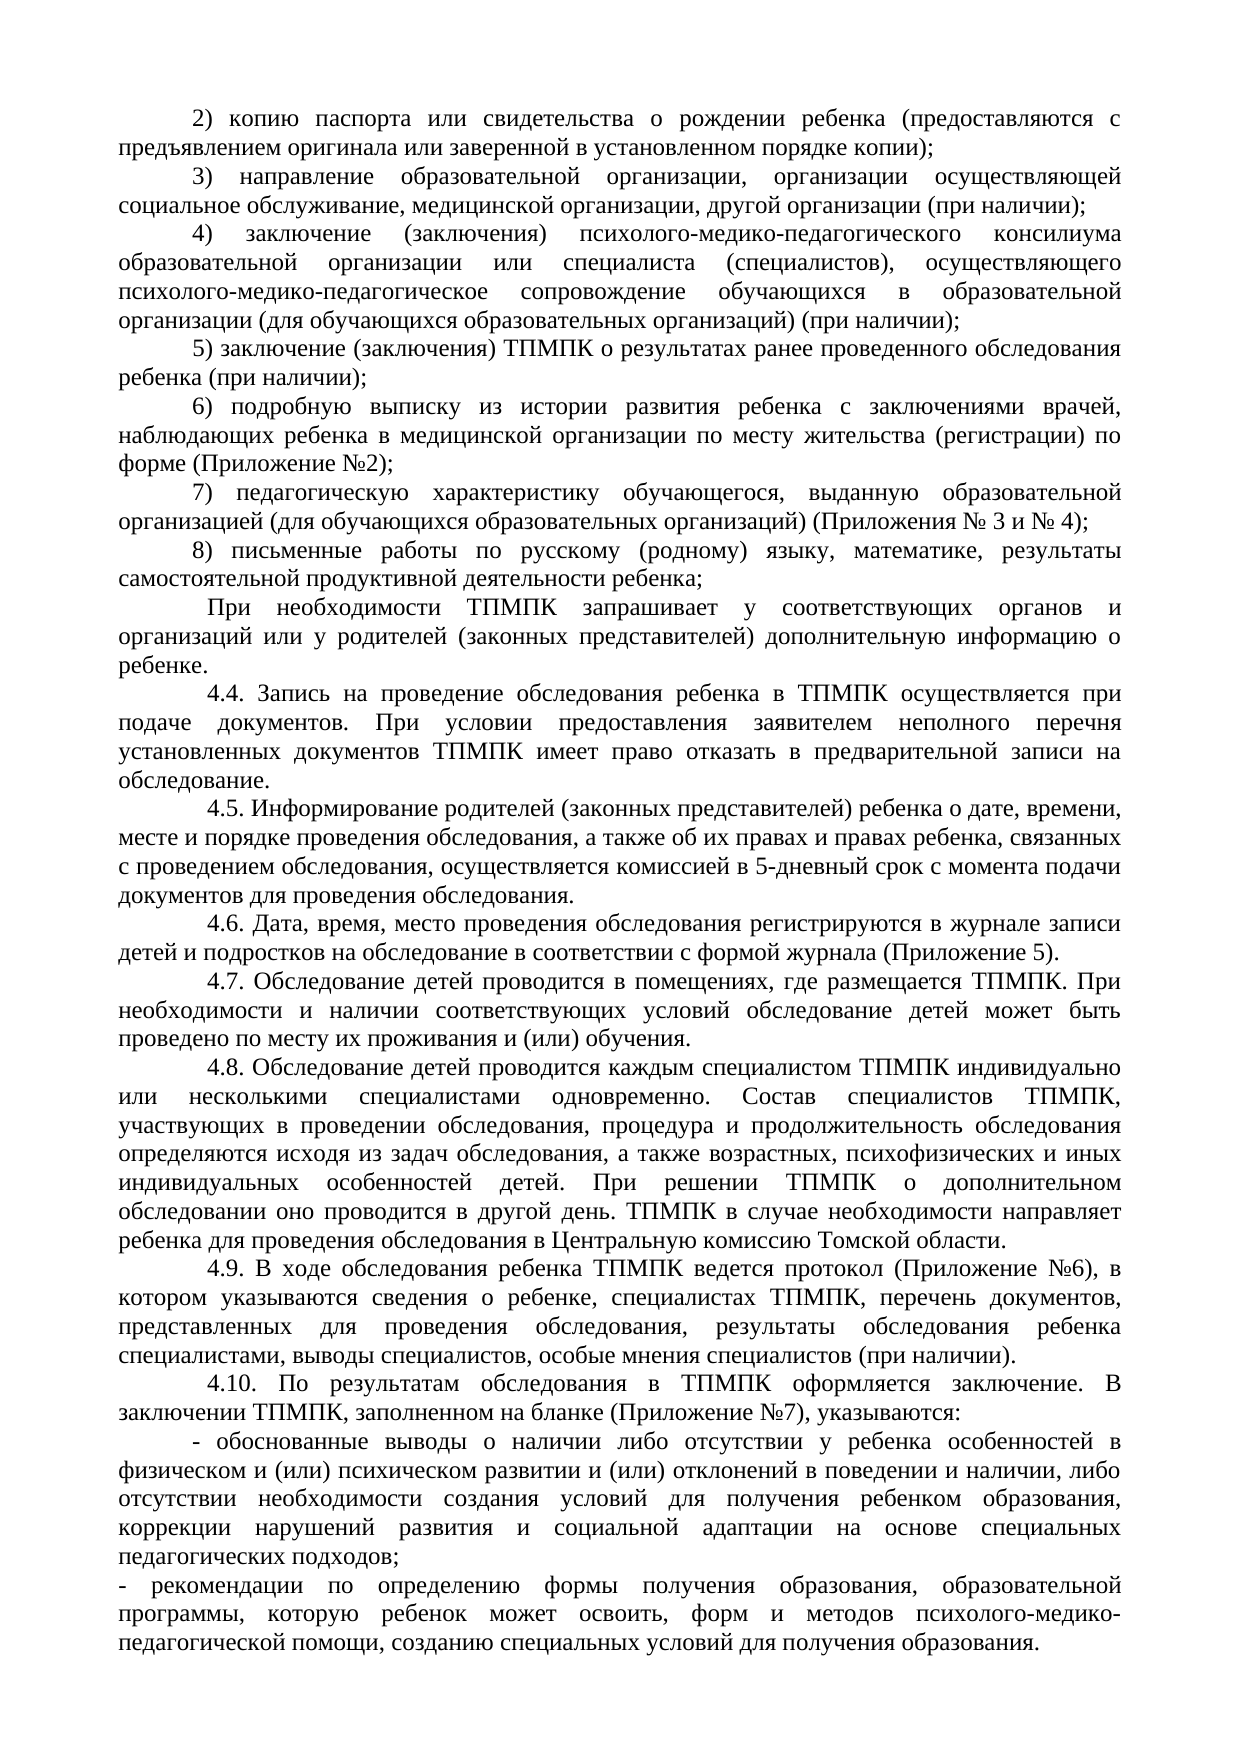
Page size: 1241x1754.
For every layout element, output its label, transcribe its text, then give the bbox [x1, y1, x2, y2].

text 4) заключение (заключения) психолого-медико-педагогического консилиума образовательной организации или специалиста (специалистов), осуществляющего психолого-медико-педагогическое сопровождение обучающихся в образовательной организации (для обучающихся образовательных организаций) (при наличии); [118, 218, 1122, 333]
text При необходимости ТПМПК запрашивает у соответствующих органов и организаций или у родителей (законных представителей) дополнительную информацию о ребенке. [118, 592, 1122, 678]
text - обоснованные выводы о наличии либо отсутствии у ребенка особенностей в физическом и (или) психическом развитии и (или) отклонений в поведении и наличии, либо отсутствии необходимости создания условий для получения ребенком образования, коррекции нарушений развития и социальной адаптации на основе специальных педагогических подходов; [118, 1426, 1122, 1570]
text 7) педагогическую характеристику обучающегося, выданную образовательной организацией (для обучающихся образовательных организаций) (Приложения № 3 и № 4); [118, 477, 1122, 535]
text 2) копию паспорта или свидетельства о рождении ребенка (предоставляются с предъявлением оригинала или заверенной в установленном порядке копии); [118, 103, 1122, 161]
text 4.6. Дата, время, место проведения обследования регистрируются в журнале записи детей и подростков на обследование в соответствии с формой журнала (Приложение 5). [118, 908, 1122, 966]
text 4.4. Запись на проведение обследования ребенка в ТПМПК осуществляется при подаче документов. При условии предоставления заявителем неполного перечня установленных документов ТПМПК имеет право отказать в предварительной записи на обследование. [118, 678, 1122, 793]
text 4.7. Обследование детей проводится в помещениях, где размещается ТПМПК. При необходимости и наличии соответствующих условий обследование детей может быть проведено по месту их проживания и (или) обучения. [118, 966, 1122, 1052]
text 4.10. По результатам обследования в ТПМПК оформляется заключение. В заключении ТПМПК, заполненном на бланке (Приложение №7), указываются: [118, 1368, 1122, 1426]
text 4.8. Обследование детей проводится каждым специалистом ТПМПК индивидуально или несколькими специалистами одновременно. Состав специалистов ТПМПК, участвующих в проведении обследования, процедура и продолжительность обследования определяются исходя из задач обследования, а также возрастных, психофизических и иных индивидуальных особенностей детей. При решении ТПМПК о дополнительном обследовании оно проводится в другой день. ТПМПК в случае необходимости направляет ребенка для проведения обследования в Центральную комиссию Томской области. [118, 1052, 1122, 1253]
text 8) письменные работы по русскому (родному) языку, математике, результаты самостоятельной продуктивной деятельности ребенка; [118, 535, 1122, 592]
text - рекомендации по определению формы получения образования, образовательной программы, которую ребенок может освоить, форм и методов психолого-медико-педагогической помощи, созданию специальных условий для получения образования. [118, 1570, 1122, 1656]
text 4.5. Информирование родителей (законных представителей) ребенка о дате, времени, месте и порядке проведения обследования, а также об их правах и правах ребенка, связанных с проведением обследования, осуществляется комиссией в 5-дневный срок с момента подачи документов для проведения обследования. [118, 793, 1122, 908]
text 3) направление образовательной организации, организации осуществляющей социальное обслуживание, медицинской организации, другой организации (при наличии); [118, 161, 1122, 218]
text 6) подробную выписку из истории развития ребенка с заключениями врачей, наблюдающих ребенка в медицинской организации по месту жительства (регистрации) по форме (Приложение №2); [118, 391, 1122, 477]
text 5) заключение (заключения) ТПМПК о результатах ранее проведенного обследования ребенка (при наличии); [118, 333, 1122, 391]
text 4.9. В ходе обследования ребенка ТПМПК ведется протокол (Приложение №6), в котором указываются сведения о ребенке, специалистах ТПМПК, перечень документов, представленных для проведения обследования, результаты обследования ребенка специалистами, выводы специалистов, особые мнения специалистов (при наличии). [118, 1253, 1122, 1368]
